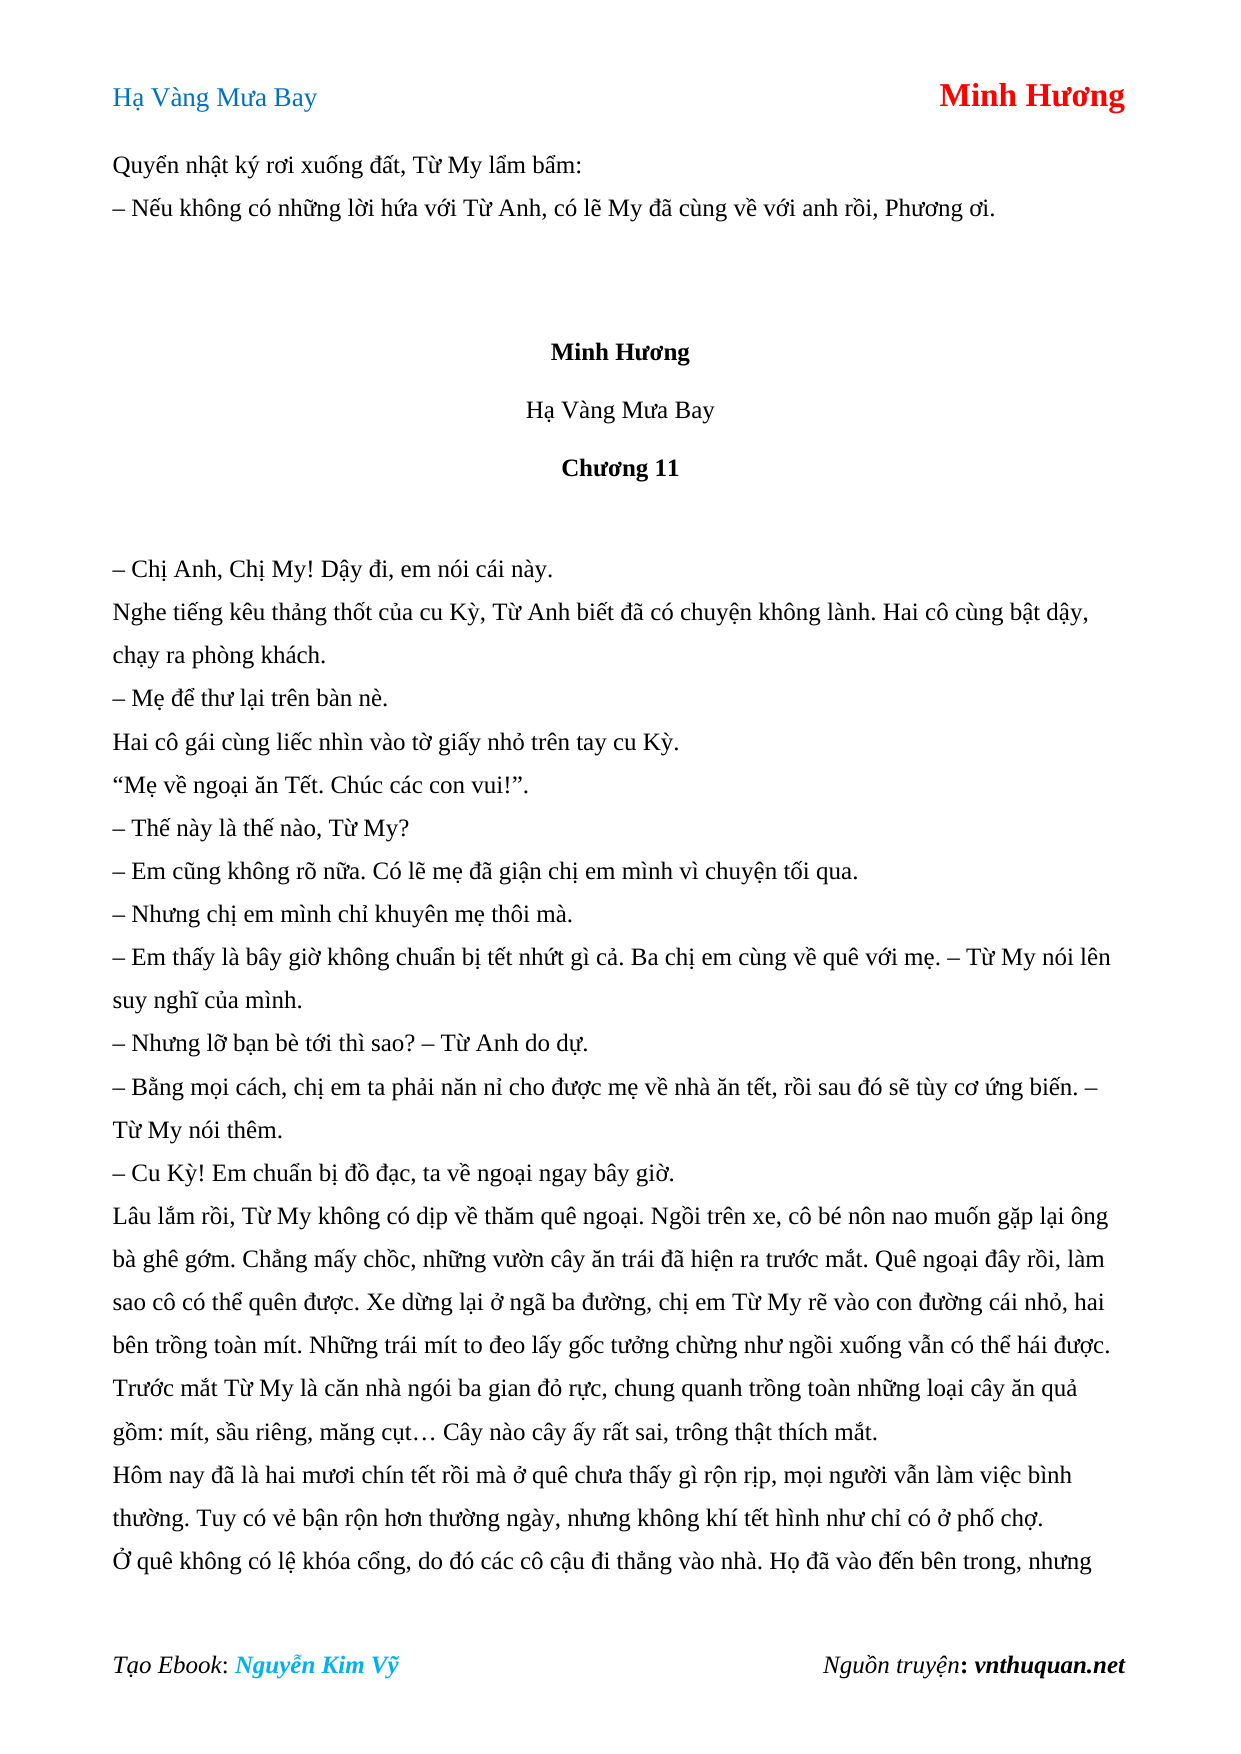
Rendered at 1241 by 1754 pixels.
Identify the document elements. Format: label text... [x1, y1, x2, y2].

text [112, 511, 1128, 1575]
text Minh Hương [112, 337, 1128, 366]
text Chương 11 [112, 453, 1128, 482]
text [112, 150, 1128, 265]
text Hạ Vàng Mưa Bay [112, 395, 1128, 424]
